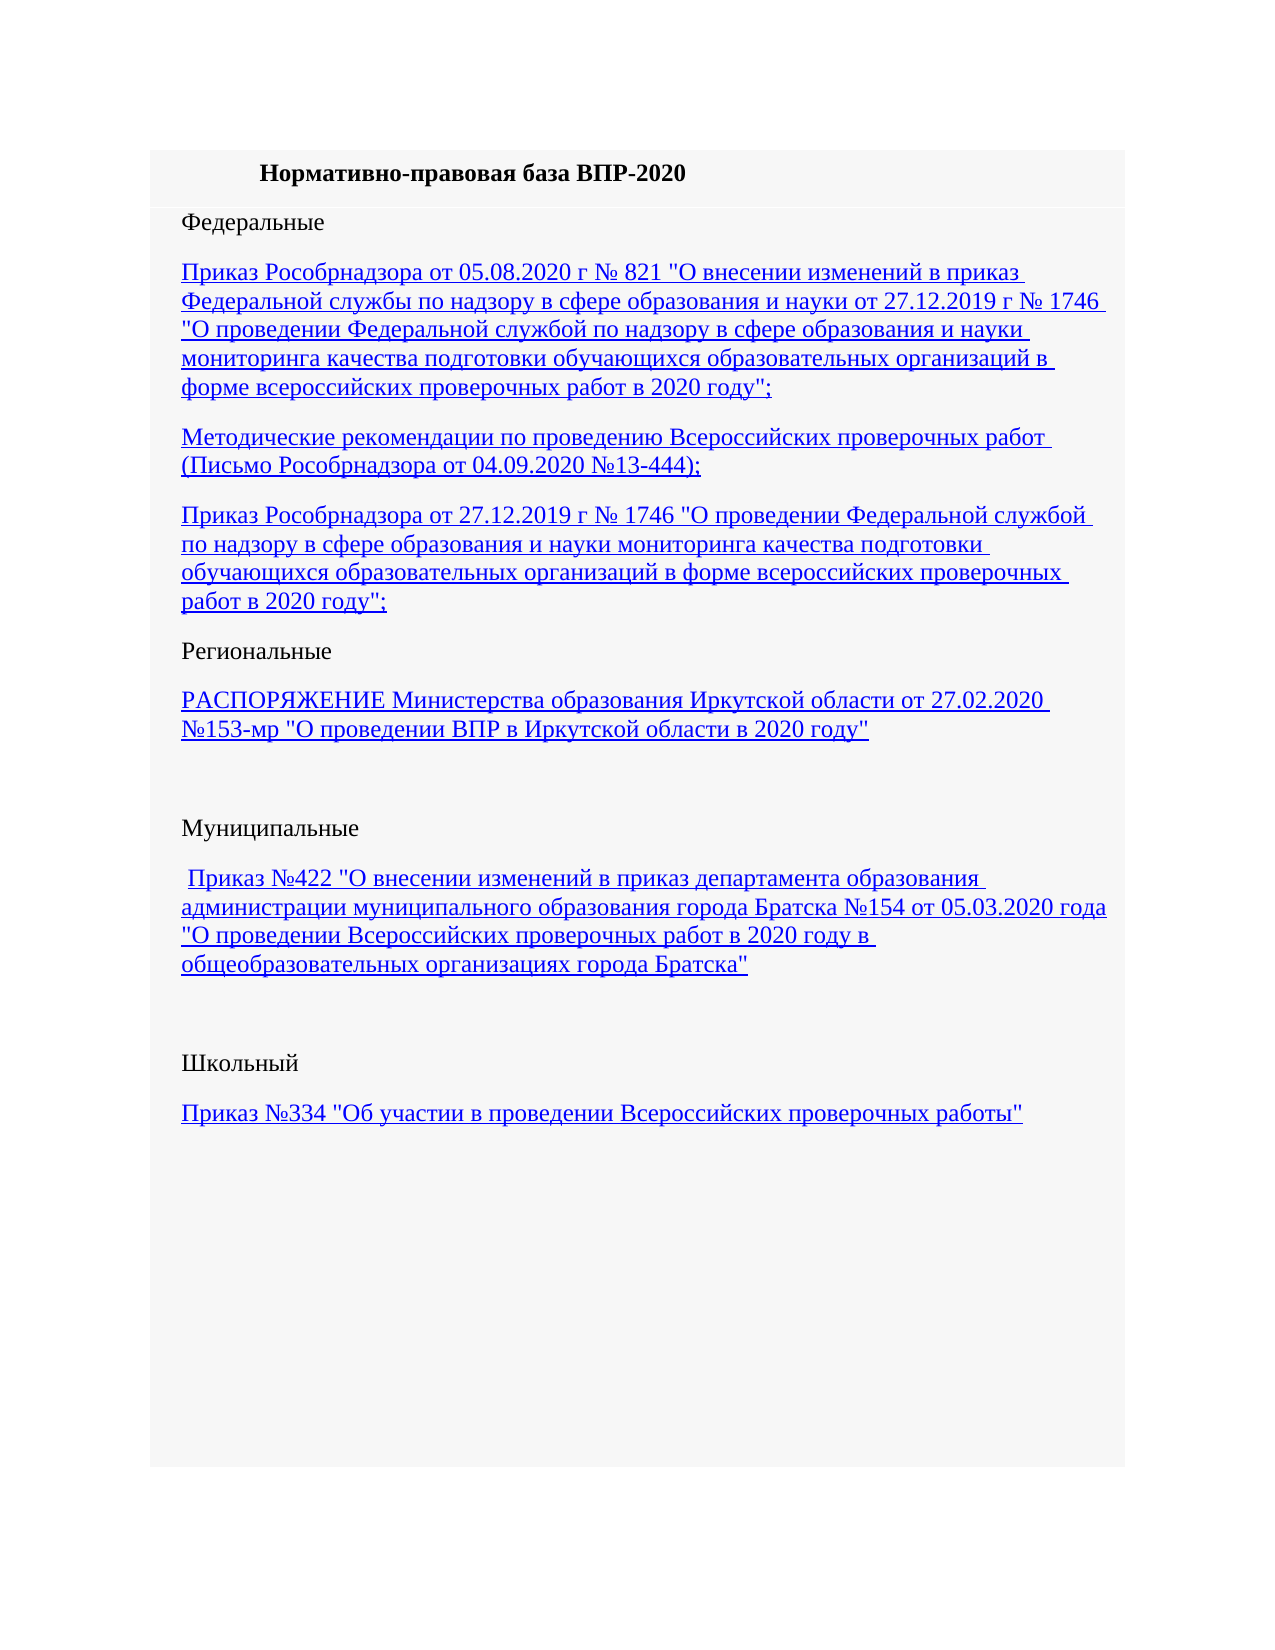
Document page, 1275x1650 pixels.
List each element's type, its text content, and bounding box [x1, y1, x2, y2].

table_header Нормативно-правовая база ВПР-2020 [150, 150, 1125, 207]
table_cell Федеральные Приказ Рособрнадзора от 05.08.2020 г № 821 "О внесении изменений в приказ Федеральной службы по надзору в сфере образования и науки от 27.12.2019 г № 1746 "О проведении Федеральной службой по надзору в сфере образования и науки мониторинга качества подготовки обучающихся образовательных организаций в форме всероссийских проверочных работ в 2020 году"; Методические рекомендации по проведению Всероссийских проверочных работ (Письмо Рособрнадзора от 04.09.2020 №13-444); Приказ Рособрнадзора от 27.12.2019 г № 1746 "О проведении Федеральной службой по надзору в сфере образования и науки мониторинга качества подготовки обучающихся образовательных организаций в форме всероссийских проверочных работ в 2020 году"; Региональные РАСПОРЯЖЕНИЕ Министерства образования Иркутской области от 27.02.2020 №153-мр "О проведении ВПР в Иркутской области в 2020 году" Муниципальные Приказ №422 "О внесении изменений в приказ департамента образования администрации муниципального образования города Братска №154 от 05.03.2020 года "О проведении Всероссийских проверочных работ в 2020 году в общеобразовательных организациях города Братска" Школьный Приказ №334 "Об участии в проведении Всероссийских проверочных работы" [150, 208, 1124, 1467]
